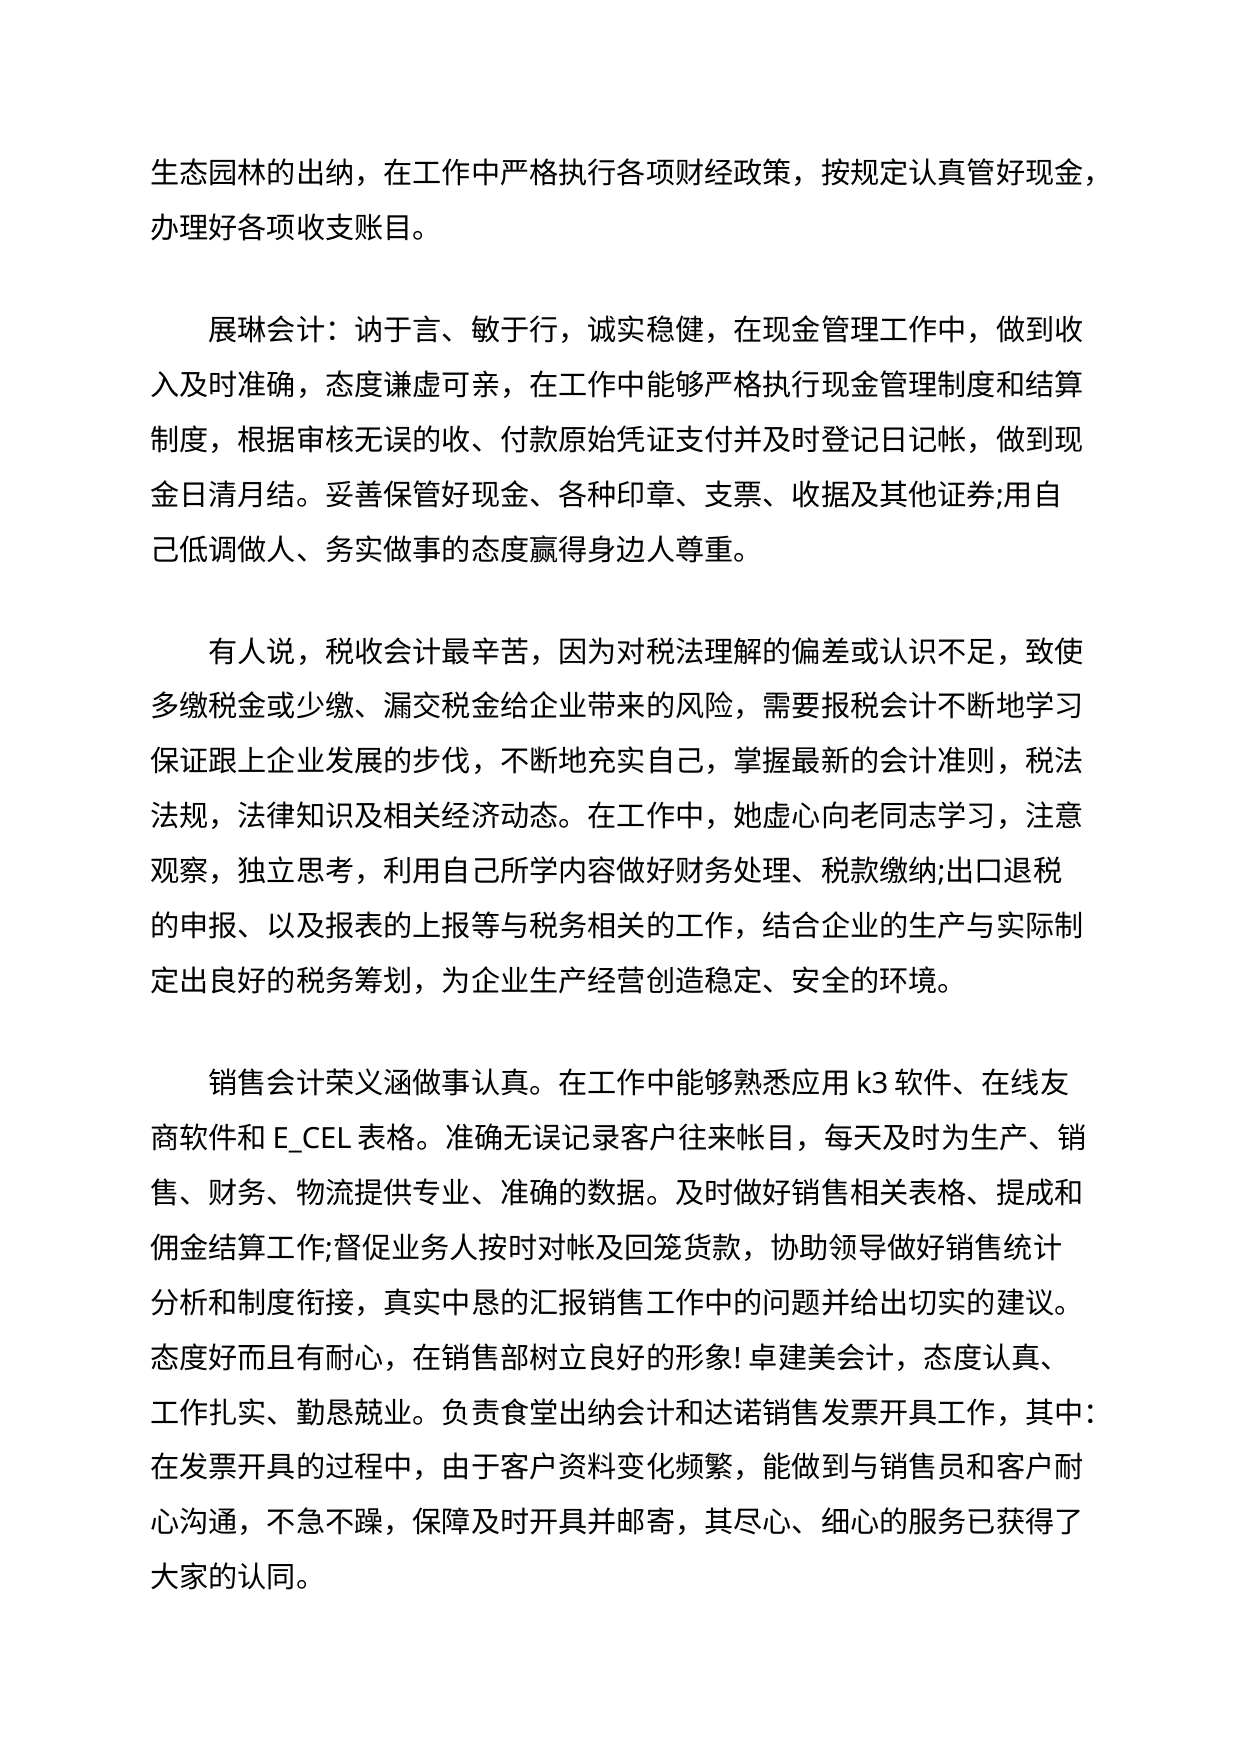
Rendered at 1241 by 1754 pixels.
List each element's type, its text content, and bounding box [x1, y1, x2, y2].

text 展琳会计：讷于言、敏于行，诚实稳健，在现金管理工作中，做到收入及时准确，态度谦虚可亲，在工作中能够严格执行现金管理制度和结算制度，根据审核无误的收、付款原始凭证支付并及时登记日记帐，做到现金日清月结。妥善保管好现金、各种印章、支票、收据及其他证券;用自己低调做人、务实做事的态度赢得身边人尊重。 [150, 307, 1090, 569]
text 有人说，税收会计最辛苦，因为对税法理解的偏差或认识不足，致使多缴税金或少缴、漏交税金给企业带来的风险，需要报税会计不断地学习保证跟上企业发展的步伐，不断地充实自己，掌握最新的会计准则，税法法规，法律知识及相关经济动态。在工作中，她虚心向老同志学习，注意观察，独立思考，利用自己所学内容做好财务处理、税款缴纳;出口退税的申报、以及报表的上报等与税务相关的工作，结合企业的生产与实际制定出良好的税务筹划，为企业生产经营创造稳定、安全的环境。 [150, 628, 1090, 1000]
text 销售会计荣义涵做事认真。在工作中能够熟悉应用k3软件、在线友商软件和E_CEL表格。准确无误记录客户往来帐目，每天及时为生产、销售、财务、物流提供专业、准确的数据。及时做好销售相关表格、提成和佣金结算工作;督促业务人按时对帐及回笼货款，协助领导做好销售统计分析和制度衔接，真实中恳的汇报销售工作中的问题并给出切实的建议。态度好而且有耐心，在销售部树立良好的形象! 卓建美会计，态度认真、工作扎实、勤恳兢业。负责食堂出纳会计和达诺销售发票开具工作，其中：在发票开具的过程中，由于客户资料变化频繁，能做到与销售员和客户耐心沟通，不急不躁，保障及时开具并邮寄，其尽心、细心的服务已获得了大家的认同。 [150, 1059, 1090, 1596]
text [150, 150, 1090, 247]
